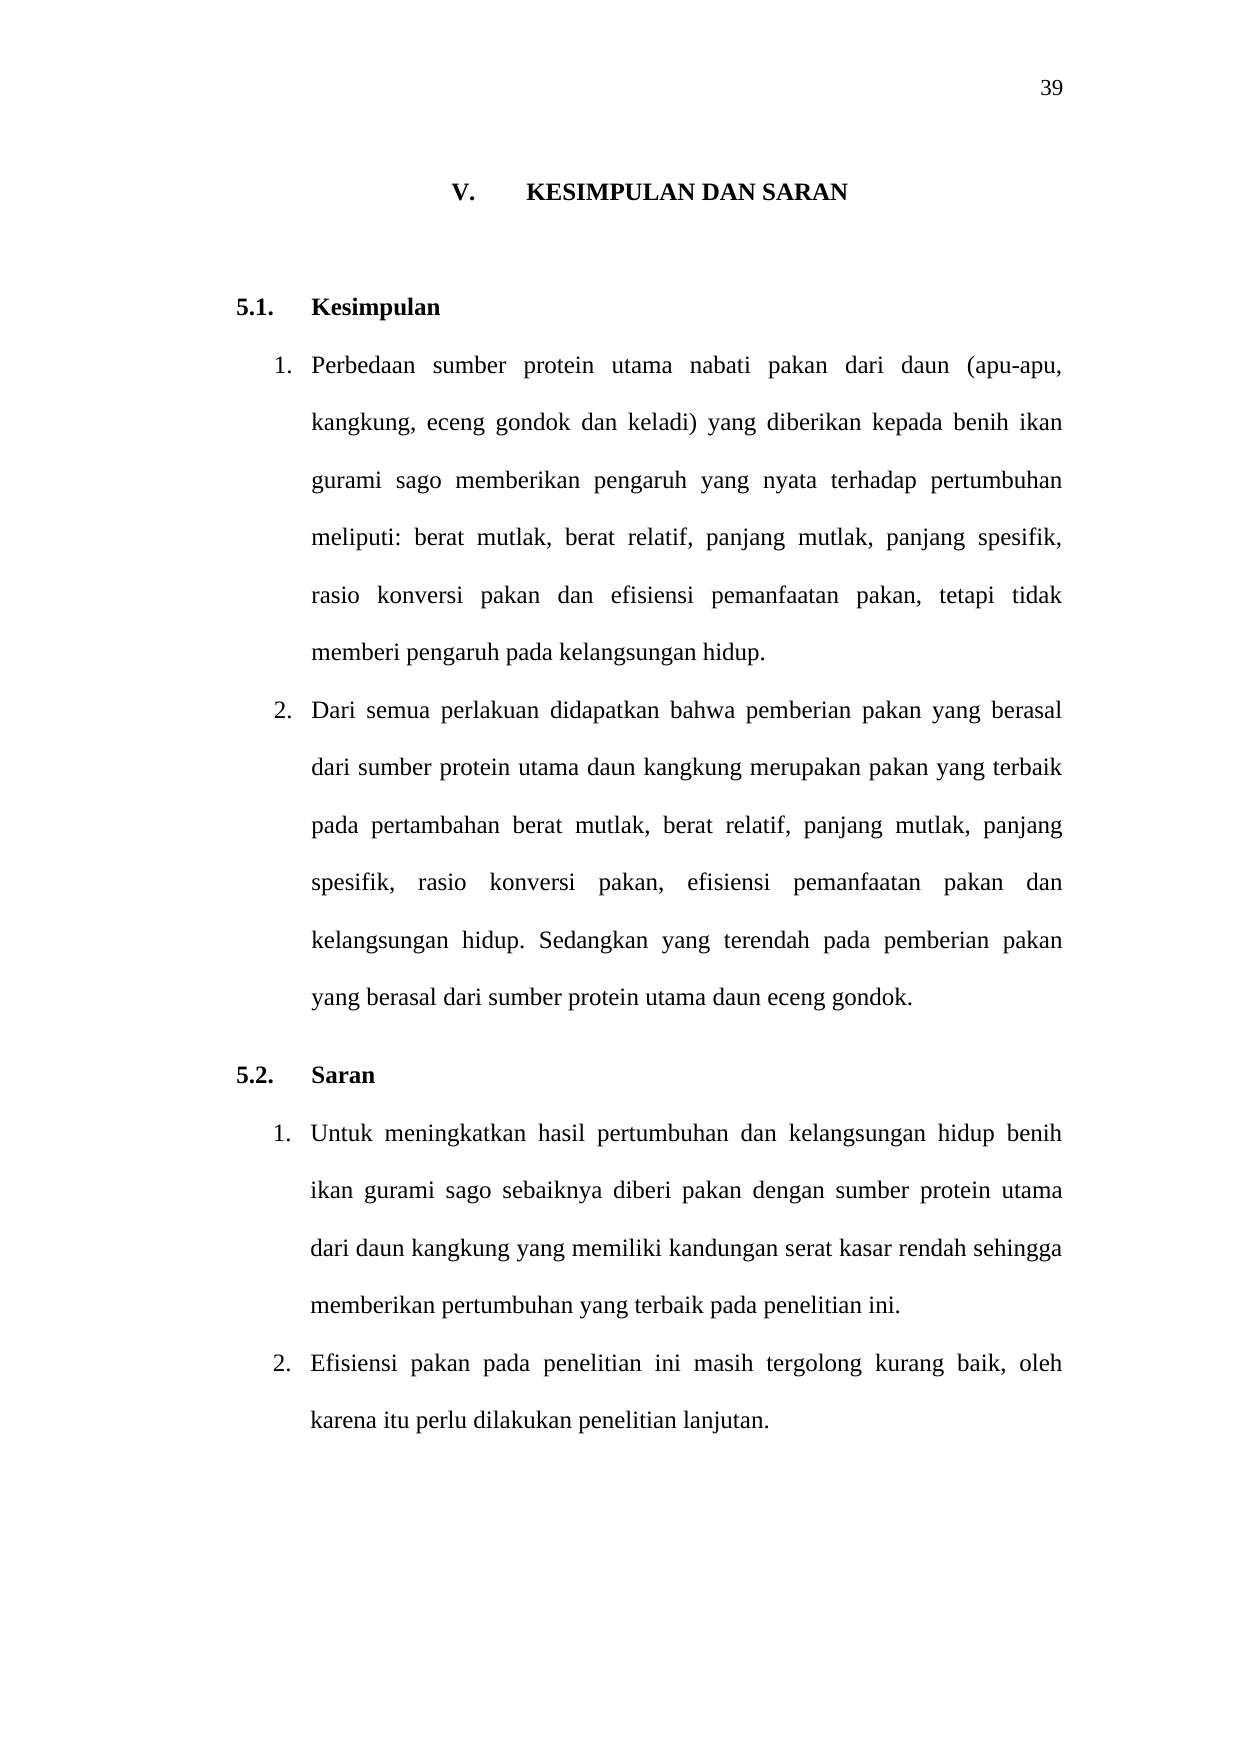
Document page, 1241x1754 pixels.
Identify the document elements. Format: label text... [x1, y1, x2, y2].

text V. KESIMPULAN DAN SARAN [236, 177, 1063, 206]
list Untuk meningkatkan hasil pertumbuhan dan kelangsungan hidup benih ikan gurami sago sebaiknya diberi pakan dengan sumber protein utama dari daun kangkung yang memiliki kandungan serat kasar rendah sehingga memberikan pertumbuhan yang terbaik pada penelitian ini. [273, 1118, 1063, 1319]
text 5.1. Kesimpulan [236, 292, 1063, 321]
list Efisiensi pakan pada penelitian ini masih tergolong kurang baik, oleh karena itu perlu dilakukan penelitian lanjutan. [273, 1348, 1063, 1434]
text 5.2. Saran [236, 1061, 1063, 1089]
list Dari semua perlakuan didapatkan bahwa pemberian pakan yang berasal dari sumber protein utama daun kangkung merupakan pakan yang terbaik pada pertambahan berat mutlak, berat relatif, panjang mutlak, panjang spesifik, rasio konversi pakan, efisiensi pemanfaatan pakan dan kelangsungan hidup. Sedangkan yang terendah pada pemberian pakan yang berasal dari sumber protein utama daun eceng gondok. [274, 695, 1063, 1011]
list Perbedaan sumber protein utama nabati pakan dari daun (apu-apu, kangkung, eceng gondok dan keladi) yang diberikan kepada benih ikan gurami sago memberikan pengaruh yang nyata terhadap pertumbuhan meliputi: berat mutlak, berat relatif, panjang mutlak, panjang spesifik, rasio konversi pakan dan efisiensi pemanfaatan pakan, tetapi tidak memberi pengaruh pada kelangsungan hidup. [274, 350, 1063, 666]
